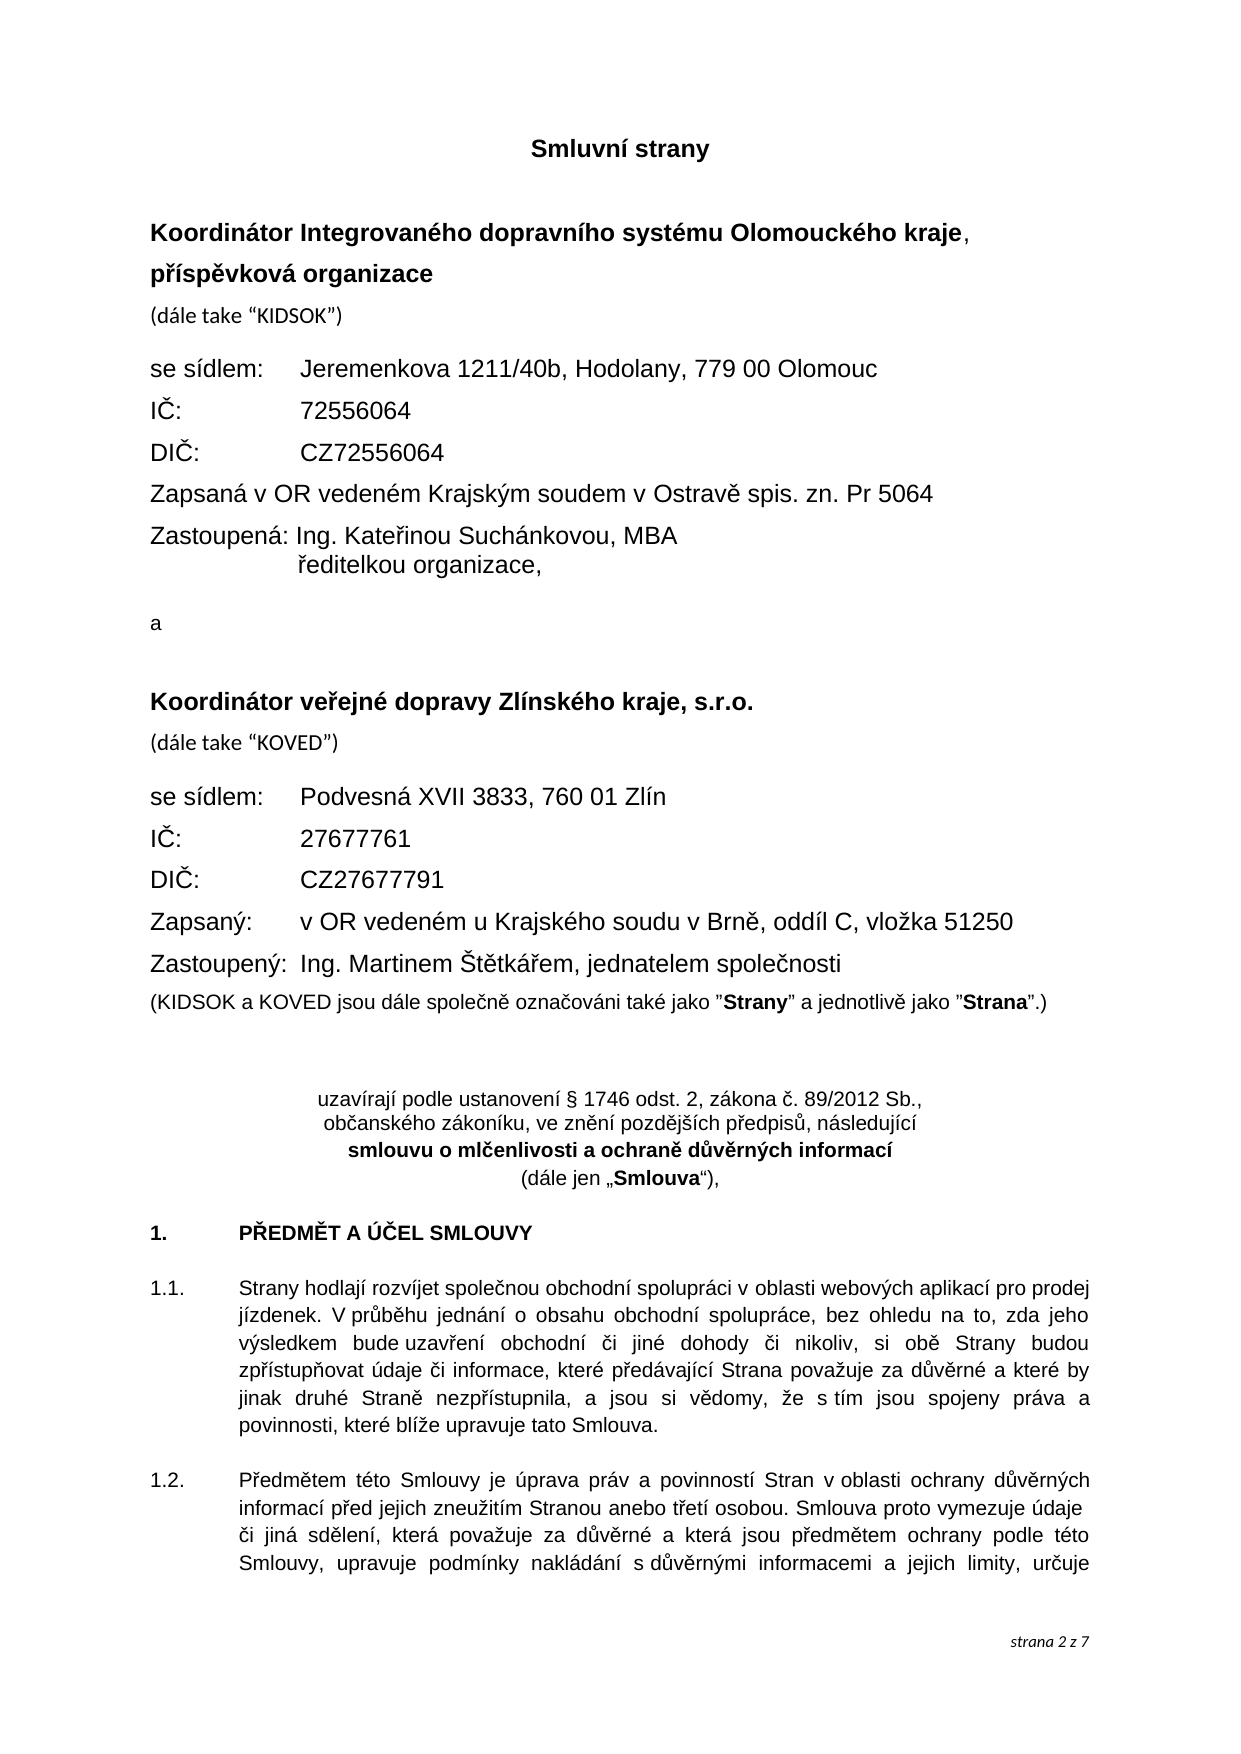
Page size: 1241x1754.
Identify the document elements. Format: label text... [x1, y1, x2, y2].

list a [150, 611, 1090, 635]
text (dále take “KIDSOK”) [150, 301, 1090, 329]
list smlouvu o mlčenlivosti a ochraně důvěrných informací [150, 1138, 1090, 1162]
text IČ: 27677761 [150, 823, 1090, 852]
list uzavírají podle ustanovení § 1746 odst. 2, zákona č. 89/2012 Sb., [150, 1086, 1090, 1110]
text ředitelkou organizace, [298, 549, 1090, 579]
text (dále take “KOVED”) [150, 728, 1090, 756]
text Koordinátor Integrovaného dopravního systému Olomouckého kraje, [150, 217, 1090, 247]
text (KIDSOK a KOVED jsou dále společně označováni také jako ”Strany” a jednotlivě jako ”Strana”.) [150, 990, 1090, 1014]
text Zapsaná v OR vedeném Krajským soudem v Ostravě spis. zn. Pr 5064 [150, 479, 1090, 508]
text Koordinátor veřejné dopravy Zlínského kraje, s.r.o. [150, 687, 1090, 716]
list občanského zákoníku, ve znění pozdějších předpisů, následující [150, 1110, 1090, 1134]
list (dále jen „Smlouva“), [150, 1165, 1090, 1189]
text Zastoupený: Ing. Martinem Štětkářem, jednatelem společnosti [150, 948, 1090, 977]
text IČ: 72556064 [150, 395, 1090, 424]
text Zapsaný: v OR vedeném u Krajského soudu v Brně, oddíl C, vložka 51250 [150, 906, 1090, 936]
list PŘEDMĚT A ÚČEL SMLOUVY [150, 1220, 1090, 1244]
text Smluvní strany [150, 134, 1090, 163]
text Zastoupená: Ing. Kateřinou Suchánkovou, MBA [150, 520, 1090, 549]
text se sídlem: Jeremenkova 1211/40b, Hodolany, 779 00 Olomouc [150, 354, 1090, 383]
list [150, 1468, 1090, 1574]
text DIČ: CZ27677791 [150, 865, 1090, 894]
text se sídlem: Podvesná XVII 3833, 760 01 Zlín [150, 781, 1090, 811]
list Strany hodlají rozvíjet společnou obchodní spolupráci v oblasti webových aplikací pro prodej jízdenek. V průběhu jednání o obsahu obchodní spolupráce, bez ohledu na to, zda jeho výsledkem bude uzavření obchodní či jiné dohody či nikoliv, si obě Strany budou zpřístupňovat údaje či informace, které předávající Strana považuje za důvěrné a které by jinak druhé Straně nezpřístupnila, a jsou si vědomy, že s tím jsou spojeny práva a povinnosti, které blíže upravuje tato Smlouva. [150, 1275, 1090, 1437]
text příspěvková organizace [150, 259, 1090, 288]
text DIČ: CZ72556064 [150, 437, 1090, 466]
